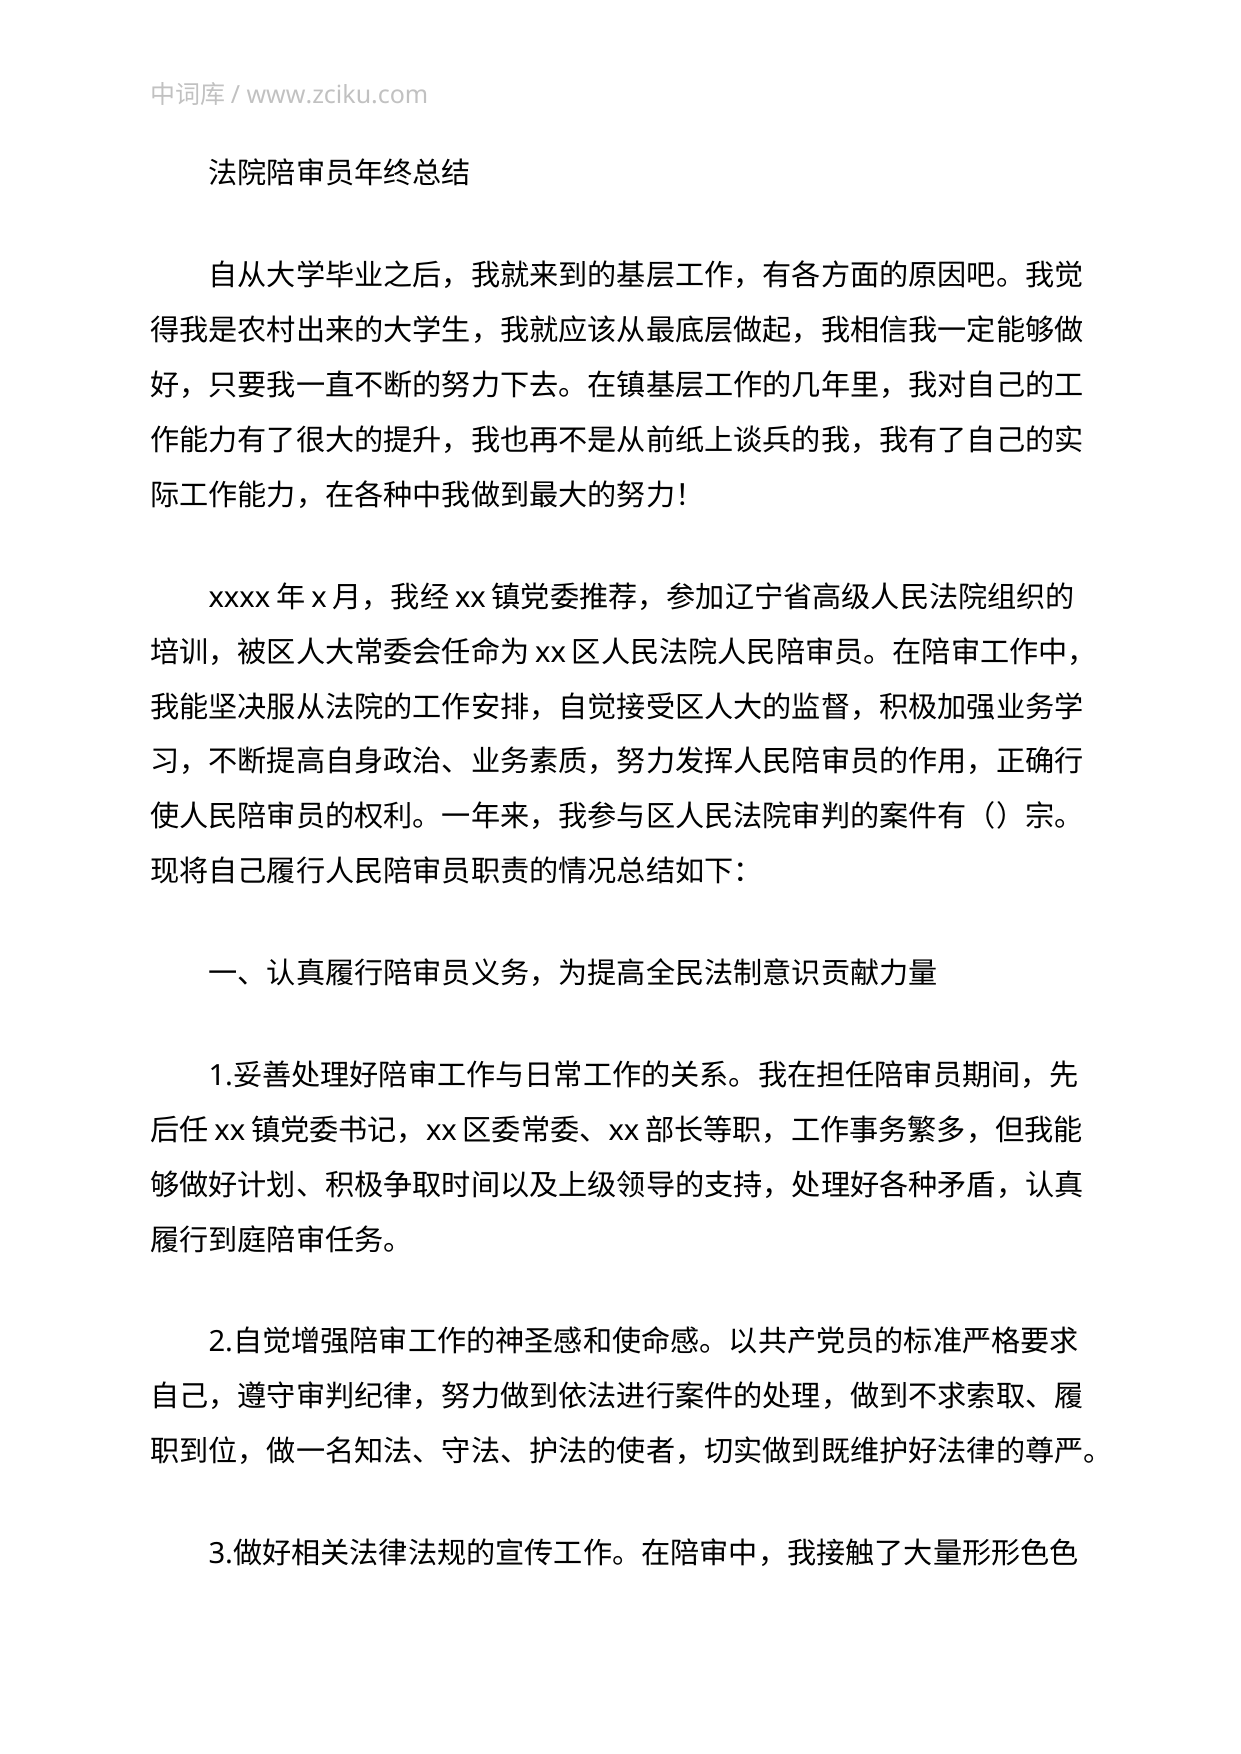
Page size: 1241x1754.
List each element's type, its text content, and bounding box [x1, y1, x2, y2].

text 1.妥善处理好陪审工作与日常工作的关系。我在担任陪审员期间，先后任xx镇党委书记，xx区委常委、xx部长等职，工作事务繁多，但我能够做好计划、积极争取时间以及上级领导的支持，处理好各种矛盾，认真履行到庭陪审任务。 [150, 1051, 1090, 1258]
text 一、认真履行陪审员义务，为提高全民法制意识贡献力量 [150, 949, 1090, 992]
text 自从大学毕业之后，我就来到的基层工作，有各方面的原因吧。我觉得我是农村出来的大学生，我就应该从最底层做起，我相信我一定能够做好，只要我一直不断的努力下去。在镇基层工作的几年里，我对自己的工作能力有了很大的提升，我也再不是从前纸上谈兵的我，我有了自己的实际工作能力，在各种中我做到最大的努力！ [150, 252, 1090, 514]
text 2.自觉增强陪审工作的神圣感和使命感。以共产党员的标准严格要求自己，遵守审判纪律，努力做到依法进行案件的处理，做到不求索取、履职到位，做一名知法、守法、护法的使者，切实做到既维护好法律的尊严。 [150, 1318, 1090, 1470]
text 法院陪审员年终总结 [150, 150, 1090, 192]
text xxxx年x月，我经xx镇党委推荐，参加辽宁省高级人民法院组织的培训，被区人大常委会任命为xx区人民法院人民陪审员。在陪审工作中，我能坚决服从法院的工作安排，自觉接受区人大的监督，积极加强业务学习，不断提高自身政治、业务素质，努力发挥人民陪审员的作用，正确行使人民陪审员的权利。一年来，我参与区人民法院审判的案件有（）宗。现将自己履行人民陪审员职责的情况总结如下： [150, 573, 1090, 890]
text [150, 1530, 1090, 1572]
